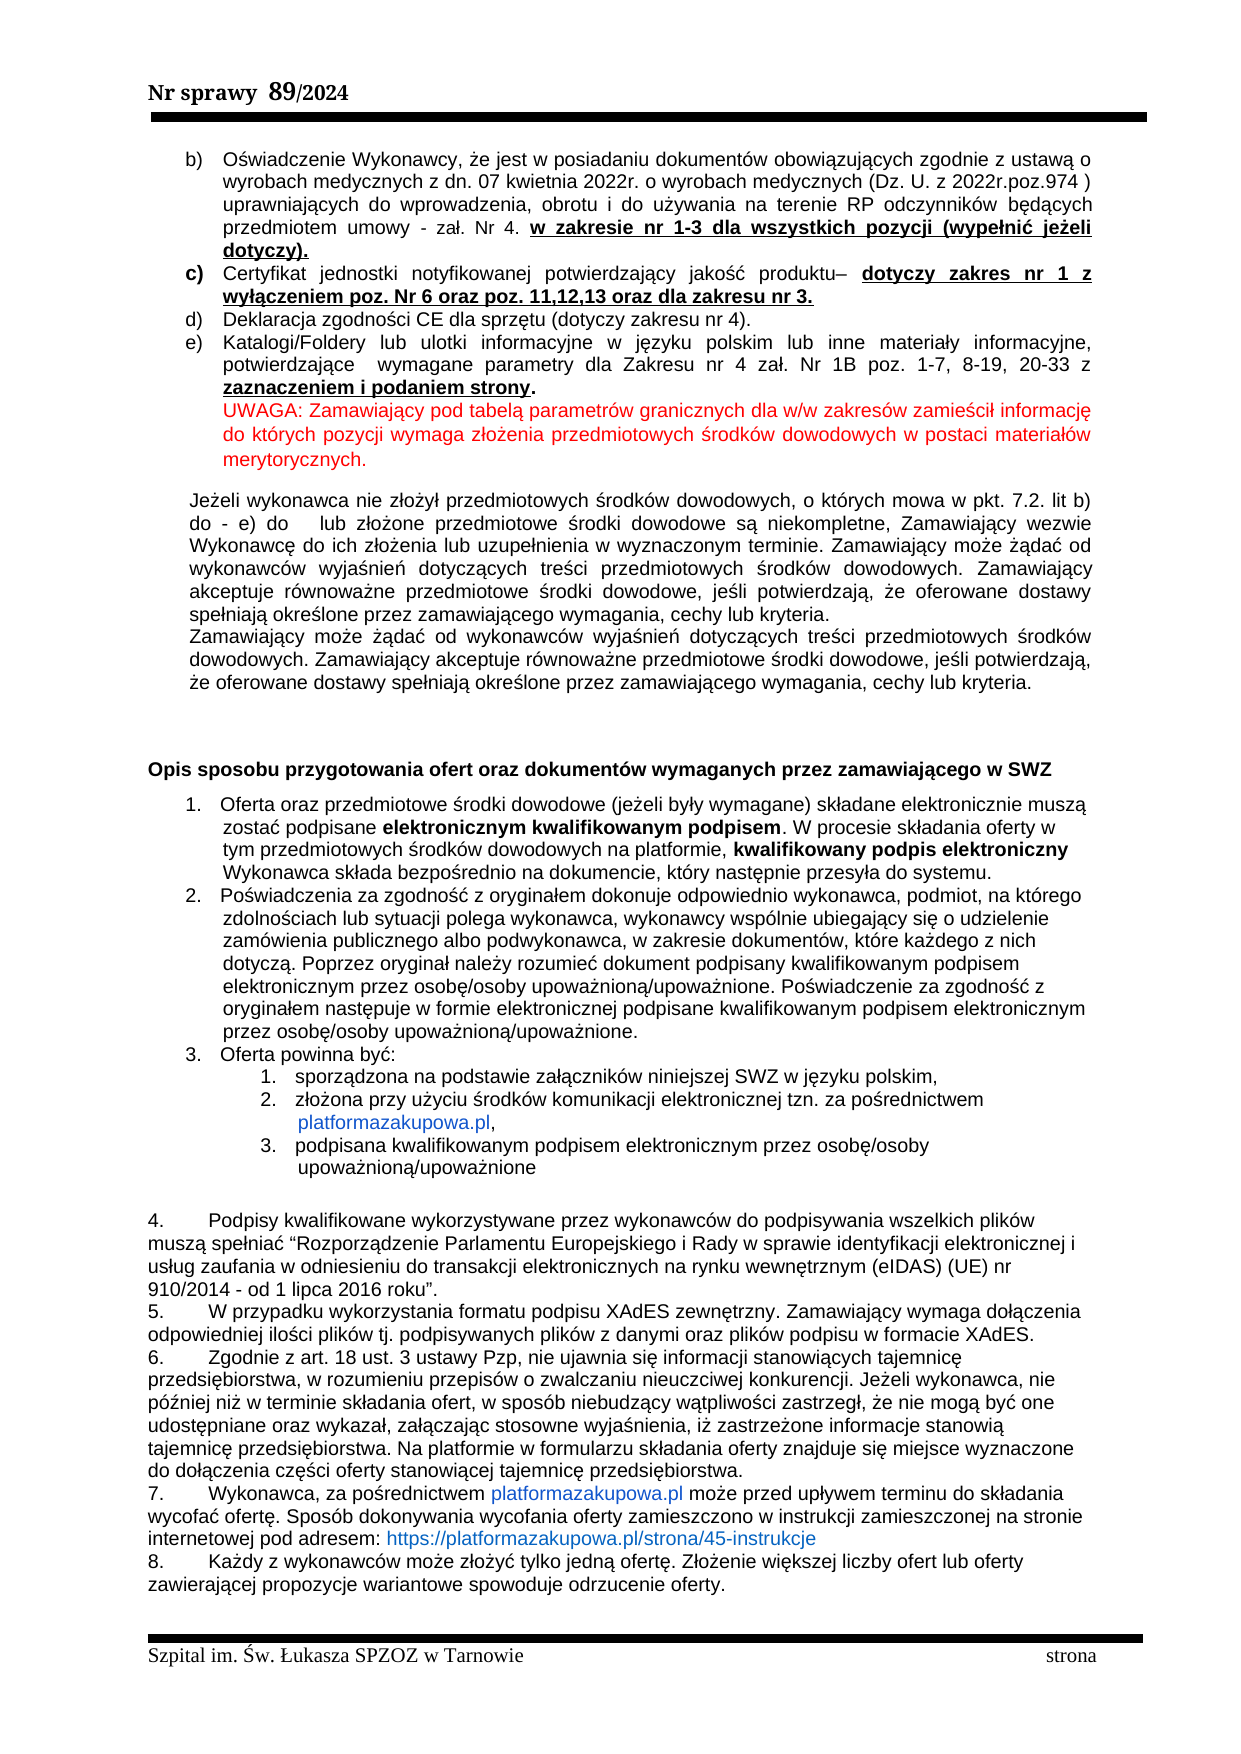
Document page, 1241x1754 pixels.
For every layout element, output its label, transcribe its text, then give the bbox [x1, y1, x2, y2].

text 1. sporządzona na podstawie załączników niniejszej SWZ w języku polskim, [260, 1065, 1092, 1088]
text 3. Oferta powinna być: [185, 1043, 1092, 1065]
text 3. podpisana kwalifikowanym podpisem elektronicznym przez osobę/osoby upoważnioną/upoważnione [260, 1133, 1092, 1179]
text 8. Każdy z wykonawców może złożyć tylko jedną ofertę. Złożenie większej liczby ofert lub oferty zawierającej propozycje wariantowe spowoduje odrzucenie oferty. [148, 1550, 1092, 1595]
text 6. Zgodnie z art. 18 ust. 3 ustawy Pzp, nie ujawnia się informacji stanowiących tajemnicę przedsiębiorstwa, w rozumieniu przepisów o zwalczaniu nieuczciwej konkurencji. Jeżeli wykonawca, nie później niż w terminie składania ofert, w sposób niebudzący wątpliwości zastrzegł, że nie mogą być one udostępniane oraz wykazał, załączając stosowne wyjaśnienia, iż zastrzeżone informacje stanowią tajemnicę przedsiębiorstwa. Na platformie w formularzu składania oferty znajduje się miejsce wyznaczone do dołączenia części oferty stanowiącej tajemnicę przedsiębiorstwa. [148, 1346, 1092, 1482]
list Katalogi/Foldery lub ulotki informacyjne w języku polskim lub inne materiały informacyjne, potwierdzające wymagane parametry dla Zakresu nr 4 zał. Nr 1B poz. 1-7, 8-19, 20-33 z zaznaczeniem i podaniem strony. [185, 331, 1092, 399]
text 4. Podpisy kwalifikowane wykorzystywane przez wykonawców do podpisywania wszelkich plików muszą spełniać “Rozporządzenie Parlamentu Europejskiego i Rady w sprawie identyfikacji elektronicznej i usług zaufania w odniesieniu do transakcji elektronicznych na rynku wewnętrznym (eIDAS) (UE) nr 910/2014 - od 1 lipca 2016 roku”. [148, 1209, 1092, 1300]
text 1. Oferta oraz przedmiotowe środki dowodowe (jeżeli były wymagane) składane elektronicznie muszą zostać podpisane elektronicznym kwalifikowanym podpisem. W procesie składania oferty w tym przedmiotowych środków dowodowych na platformie, kwalifikowany podpis elektroniczny Wykonawca składa bezpośrednio na dokumencie, który następnie przesyła do systemu. [185, 793, 1092, 884]
text 5. W przypadku wykorzystania formatu podpisu XAdES zewnętrzny. Zamawiający wymaga dołączenia odpowiedniej ilości plików tj. podpisywanych plików z danymi oraz plików podpisu w formacie XAdES. [148, 1300, 1092, 1346]
list Jeżeli wykonawca nie złożył przedmiotowych środków dowodowych, o których mowa w pkt. 7.2. lit b) do - e) do lub złożone przedmiotowe środki dowodowe są niekompletne, Zamawiający wezwie Wykonawcę do ich złożenia lub uzupełnienia w wyznaczonym terminie. Zamawiający może żądać od wykonawców wyjaśnień dotyczących treści przedmiotowych środków dowodowych. Zamawiający akceptuje równoważne przedmiotowe środki dowodowe, jeśli potwierdzają, że oferowane dostawy spełniają określone przez zamawiającego wymagania, cechy lub kryteria. [189, 489, 1092, 625]
text 7. Wykonawca, za pośrednictwem platformazakupowa.pl może przed upływem terminu do składania wycofać ofertę. Sposób dokonywania wycofania oferty zamieszczono w instrukcji zamieszczonej na stronie internetowej pod adresem: https://platformazakupowa.pl/strona/45-instrukcje [148, 1482, 1092, 1550]
text UWAGA: Zamawiający pod tabelą parametrów granicznych dla w/w zakresów zamieścił informację do których pozycji wymaga złożenia przedmiotowych środków dowodowych w postaci materiałów merytorycznych. [223, 399, 1092, 470]
list Oświadczenie Wykonawcy, że jest w posiadaniu dokumentów obowiązujących zgodnie z ustawą o wyrobach medycznych z dn. 07 kwietnia 2022r. o wyrobach medycznych (Dz. U. z 2022r.poz.974 ) uprawniających do wprowadzenia, obrotu i do używania na terenie RP odczynników będących przedmiotem umowy - zał. Nr 4. w zakresie nr 1-3 dla wszystkich pozycji (wypełnić jeżeli dotyczy). [185, 148, 1092, 261]
list Zamawiający może żądać od wykonawców wyjaśnień dotyczących treści przedmiotowych środków dowodowych. Zamawiający akceptuje równoważne przedmiotowe środki dowodowe, jeśli potwierdzają, że oferowane dostawy spełniają określone przez zamawiającego wymagania, cechy lub kryteria. [189, 625, 1092, 693]
text 2. złożona przy użyciu środków komunikacji elektronicznej tzn. za pośrednictwem platformazakupowa.pl, [260, 1088, 1092, 1133]
list Certyfikat jednostki notyfikowanej potwierdzający jakość produktu– dotyczy zakres nr 1 z wyłączeniem poz. Nr 6 oraz poz. 11,12,13 oraz dla zakresu nr 3. [185, 261, 1092, 308]
text 2. Poświadczenia za zgodność z oryginałem dokonuje odpowiednio wykonawca, podmiot, na którego zdolnościach lub sytuacji polega wykonawca, wykonawcy wspólnie ubiegający się o udzielenie zamówienia publicznego albo podwykonawca, w zakresie dokumentów, które każdego z nich dotyczą. Poprzez oryginał należy rozumieć dokument podpisany kwalifikowanym podpisem elektronicznym przez osobę/osoby upoważnioną/upoważnione. Poświadczenie za zgodność z oryginałem następuje w formie elektronicznej podpisane kwalifikowanym podpisem elektronicznym przez osobę/osoby upoważnioną/upoważnione. [185, 884, 1092, 1043]
list Deklaracja zgodności CE dla sprzętu (dotyczy zakresu nr 4). [185, 308, 1092, 331]
text Opis sposobu przygotowania ofert oraz dokumentów wymaganych przez zamawiającego w SWZ [148, 758, 1092, 780]
